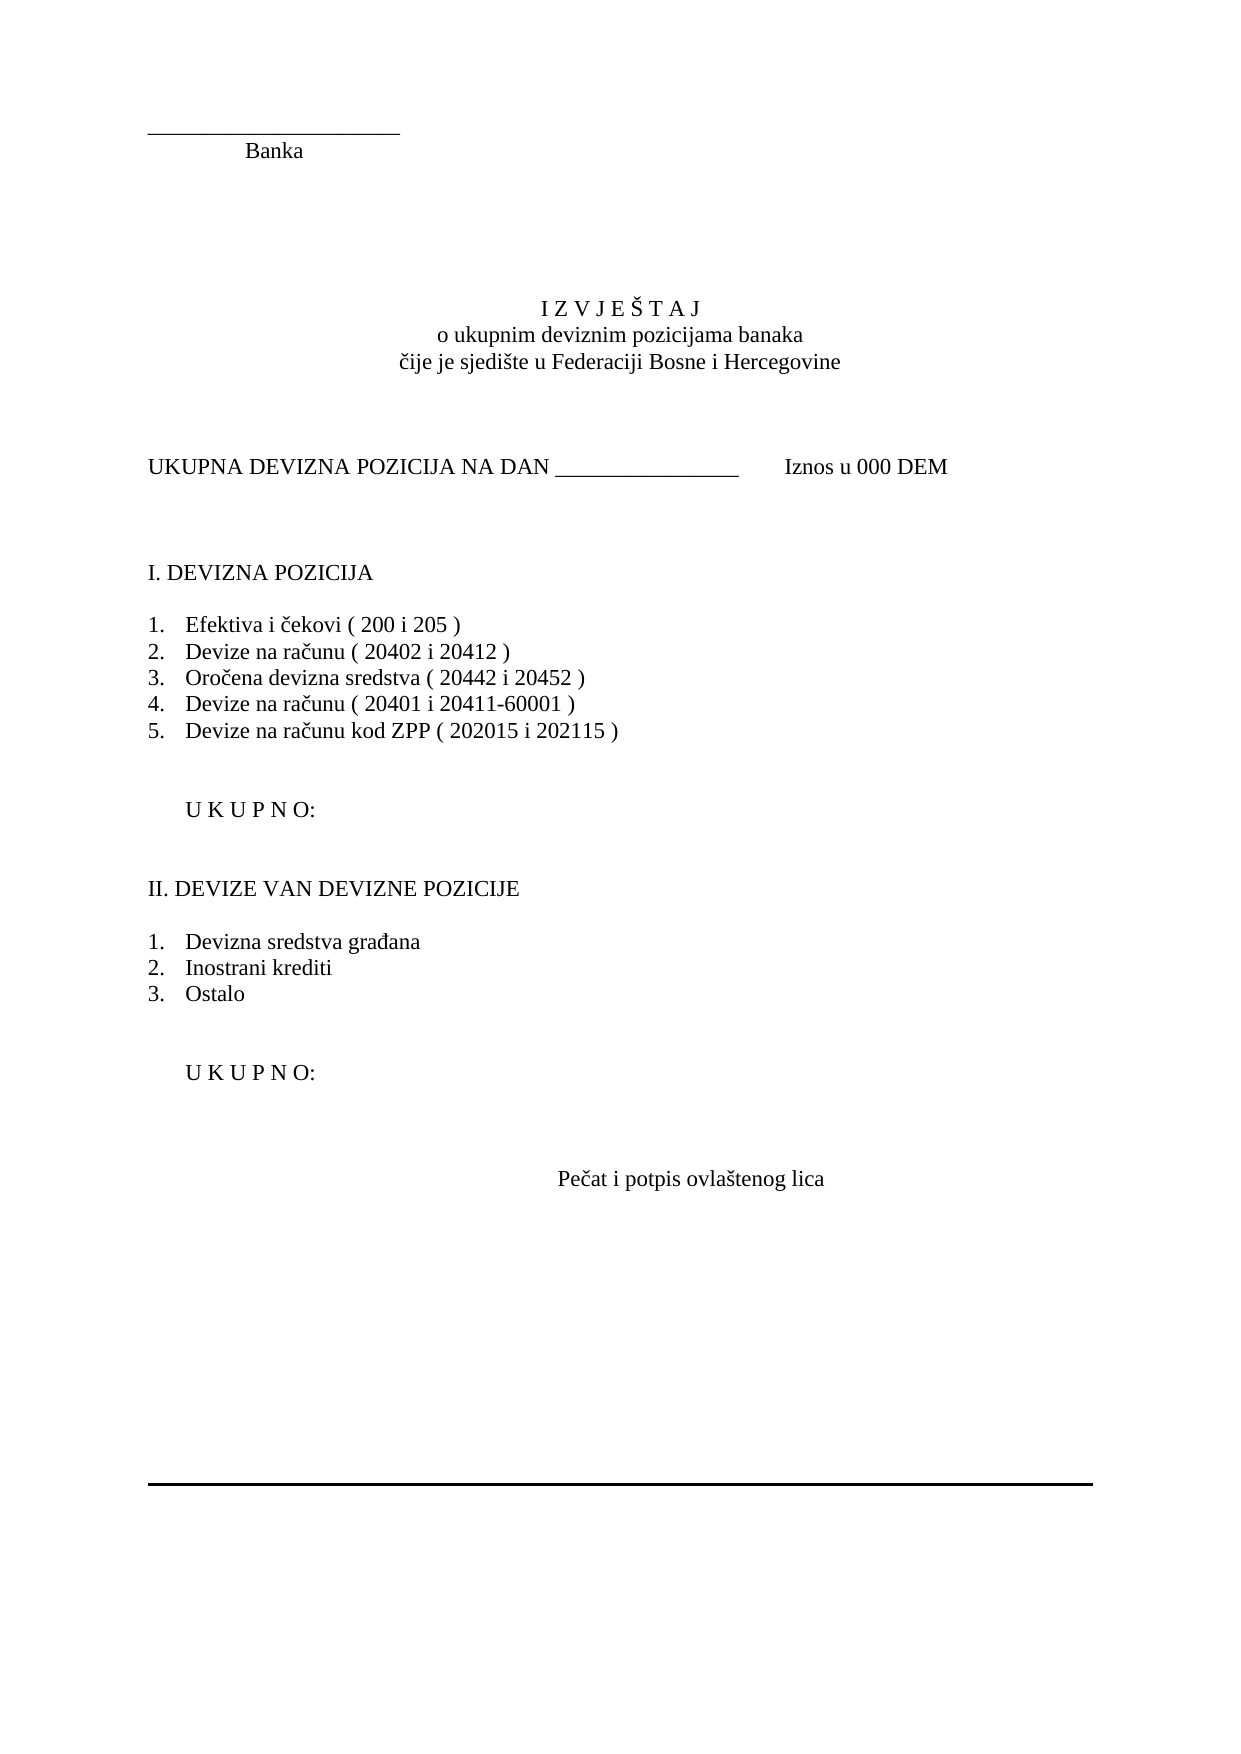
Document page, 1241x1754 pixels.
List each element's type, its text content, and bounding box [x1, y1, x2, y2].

list Oročena devizna sredstva ( 20442 i 20452 ) [148, 664, 1093, 691]
list Inostrani krediti [148, 954, 1093, 980]
text I. DEVIZNA POZICIJA [148, 559, 1093, 585]
text čije je sjedište u Federaciji Bosne i Hercegovine [148, 348, 1093, 374]
text U K U P N O: [185, 1059, 1093, 1086]
text II. DEVIZE VAN DEVIZNE POZICIJE [148, 875, 1093, 901]
list Ostalo [148, 980, 1093, 1007]
text ______________________ [148, 111, 1093, 137]
list Devizna sredstva građana [148, 928, 1093, 954]
text o ukupnim deviznim pozicijama banaka [148, 322, 1093, 348]
text UKUPNA DEVIZNA POZICIJA NA DAN ________________ Iznos u 000 DEM [148, 453, 1093, 480]
list Efektiva i čekovi ( 200 i 205 ) [148, 611, 1093, 638]
text Banka [148, 137, 1093, 163]
list Devize na računu ( 20402 i 20412 ) [148, 638, 1093, 664]
list Devize na računu kod ZPP ( 202015 i 202115 ) [148, 717, 1093, 743]
list Devize na računu ( 20401 i 20411-60001 ) [148, 691, 1093, 717]
text U K U P N O: [185, 796, 1093, 822]
text Pečat i potpis ovlaštenog lica [185, 1165, 1093, 1191]
text I Z V J E Š T A J [148, 295, 1093, 322]
